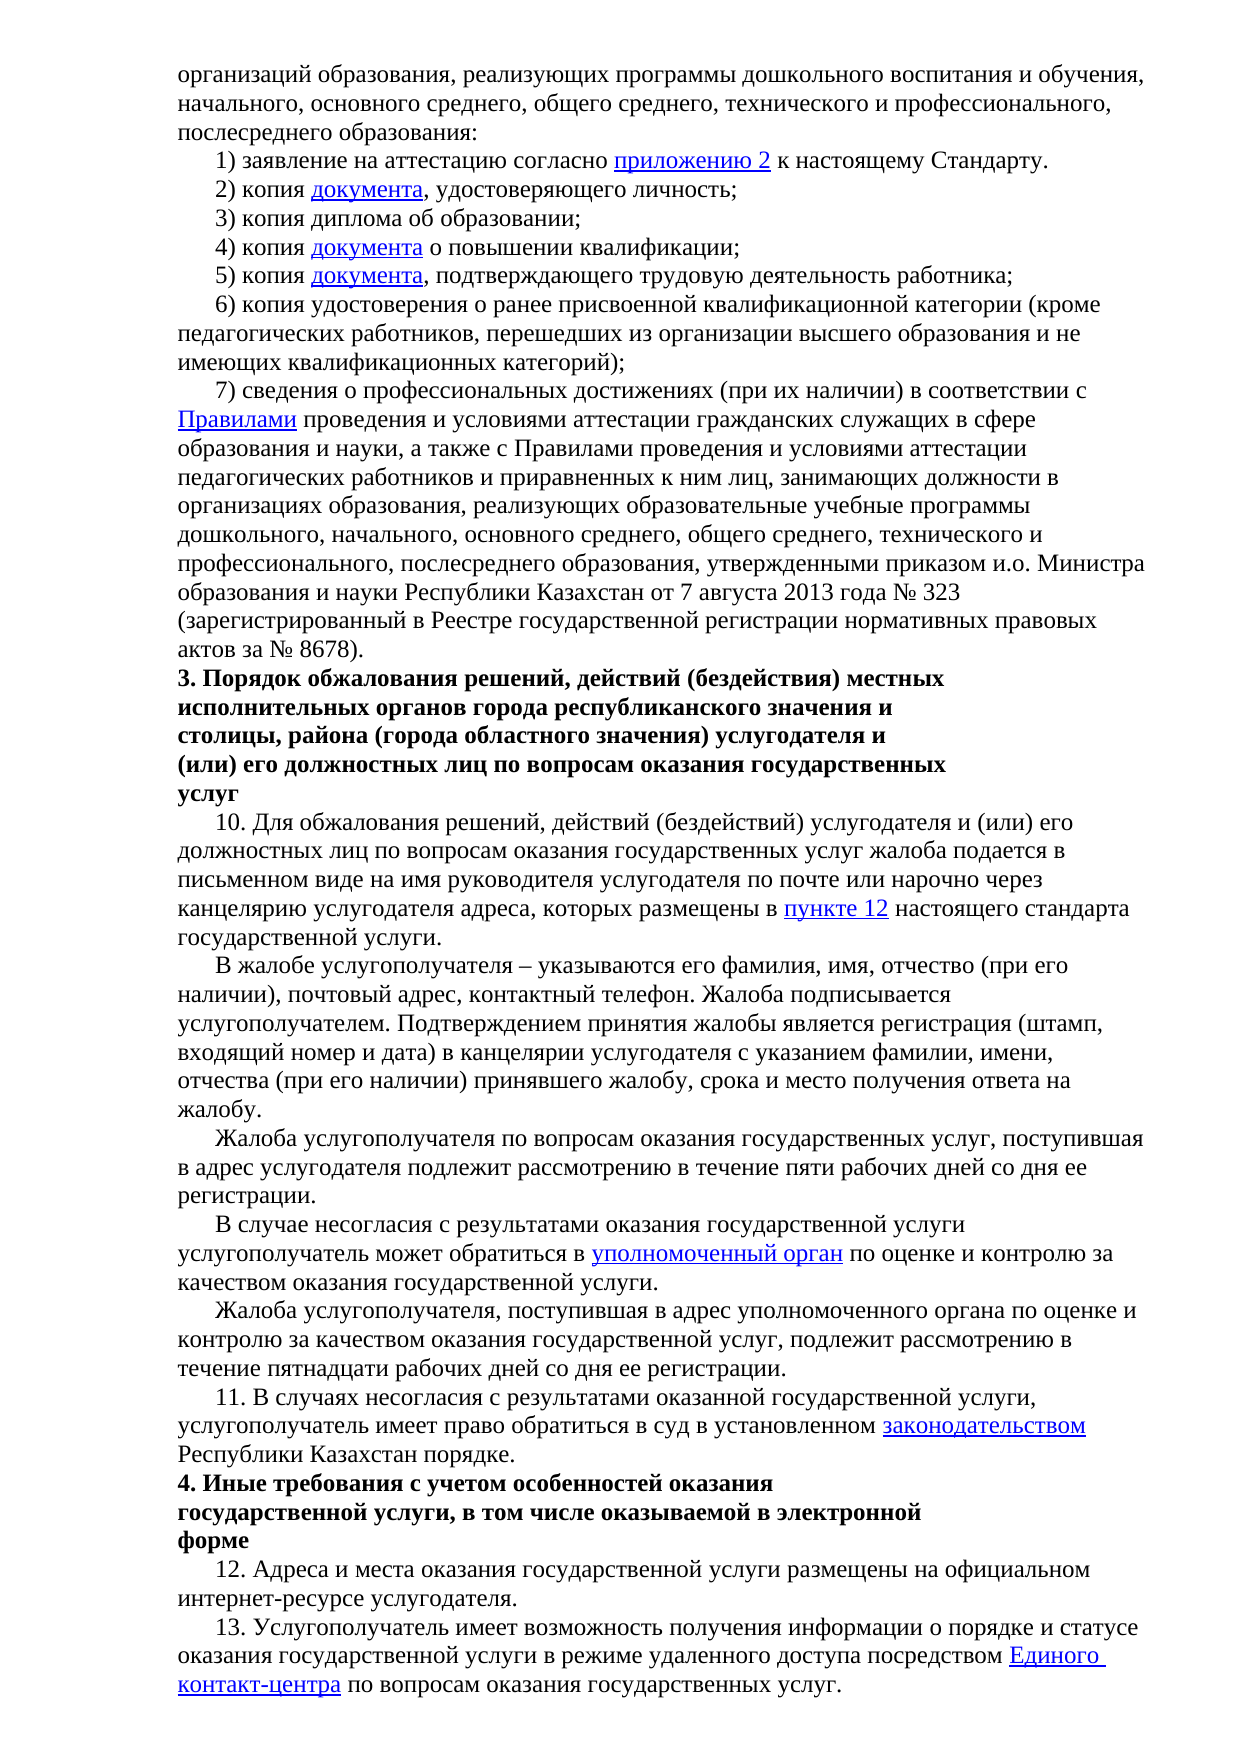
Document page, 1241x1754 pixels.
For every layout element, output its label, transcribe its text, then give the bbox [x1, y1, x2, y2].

text 3. Порядок обжалования решений, действий (бездействия) местных исполнительных органов города республиканского значения и столицы, района (города областного значения) услугодателя и (или) его должностных лиц по вопросам оказания государственных услуг [177, 663, 1152, 807]
text 11. В случаях несогласия с результатами оказанной государственной услуги, услугополучатель имеет право обратиться в суд в установленном законодательством Республики Казахстан порядке. [177, 1382, 1152, 1468]
text 4) копия документа о повышении квалификации; [177, 232, 1152, 260]
text В жалобе услугополучателя – указываются его фамилия, имя, отчество (при его наличии), почтовый адрес, контактный телефон. Жалоба подписывается услугополучателем. Подтверждением принятия жалобы является регистрация (штамп, входящий номер и дата) в канцелярии услугодателя с указанием фамилии, имени, отчества (при его наличии) принявшего жалобу, срока и место получения ответа на жалобу. [177, 950, 1152, 1123]
text Жалоба услугополучателя, поступившая в адрес уполномоченного органа по оценке и контролю за качеством оказания государственной услуг, подлежит рассмотрению в течение пятнадцати рабочих дней со дня ее регистрации. [177, 1295, 1152, 1382]
text 12. Адреса и места оказания государственной услуги размещены на официальном интернет-ресурсе услугодателя. [177, 1554, 1152, 1612]
text 4. Иные требования с учетом особенностей оказания государственной услуги, в том числе оказываемой в электронной форме [177, 1468, 1152, 1554]
text 13. Услугополучатель имеет возможность получения информации о порядке и статусе оказания государственной услуги в режиме удаленного доступа посредством Единого контакт-центра по вопросам оказания государственных услуг. [177, 1612, 1152, 1698]
text 3) копия диплома об образовании; [177, 203, 1152, 232]
text Жалоба услугополучателя по вопросам оказания государственных услуг, поступившая в адрес услугодателя подлежит рассмотрению в течение пяти рабочих дней со дня ее регистрации. [177, 1123, 1152, 1209]
text 10. Для обжалования решений, действий (бездействий) услугодателя и (или) его должностных лиц по вопросам оказания государственных услуг жалоба подается в письменном виде на имя руководителя услугодателя по почте или нарочно через канцелярию услугодателя адреса, которых размещены в пункте 12 настоящего стандарта государственной услуги. [177, 807, 1152, 950]
text 1) заявление на аттестацию согласно приложению 2 к настоящему Стандарту. [177, 145, 1152, 174]
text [177, 59, 1152, 145]
text 2) копия документа, удостоверяющего личность; [177, 174, 1152, 203]
text 5) копия документа, подтверждающего трудовую деятельность работника; [177, 260, 1152, 289]
text 6) копия удостоверения о ранее присвоенной квалификационной категории (кроме педагогических работников, перешедших из организации высшего образования и не имеющих квалификационных категорий); [177, 289, 1152, 375]
text 7) сведения о профессиональных достижениях (при их наличии) в соответствии с Правилами проведения и условиями аттестации гражданских служащих в сфере образования и науки, а также с Правилами проведения и условиями аттестации педагогических работников и приравненных к ним лиц, занимающих должности в организациях образования, реализующих образовательные учебные программы дошкольного, начального, основного среднего, общего среднего, технического и профессионального, послесреднего образования, утвержденными приказом и.о. Министра образования и науки Республики Казахстан от 7 августа 2013 года № 323 (зарегистрированный в Реестре государственной регистрации нормативных правовых актов за № 8678). [177, 375, 1152, 663]
text В случае несогласия с результатами оказания государственной услуги услугополучатель может обратиться в уполномоченный орган по оценке и контролю за качеством оказания государственной услуги. [177, 1209, 1152, 1295]
